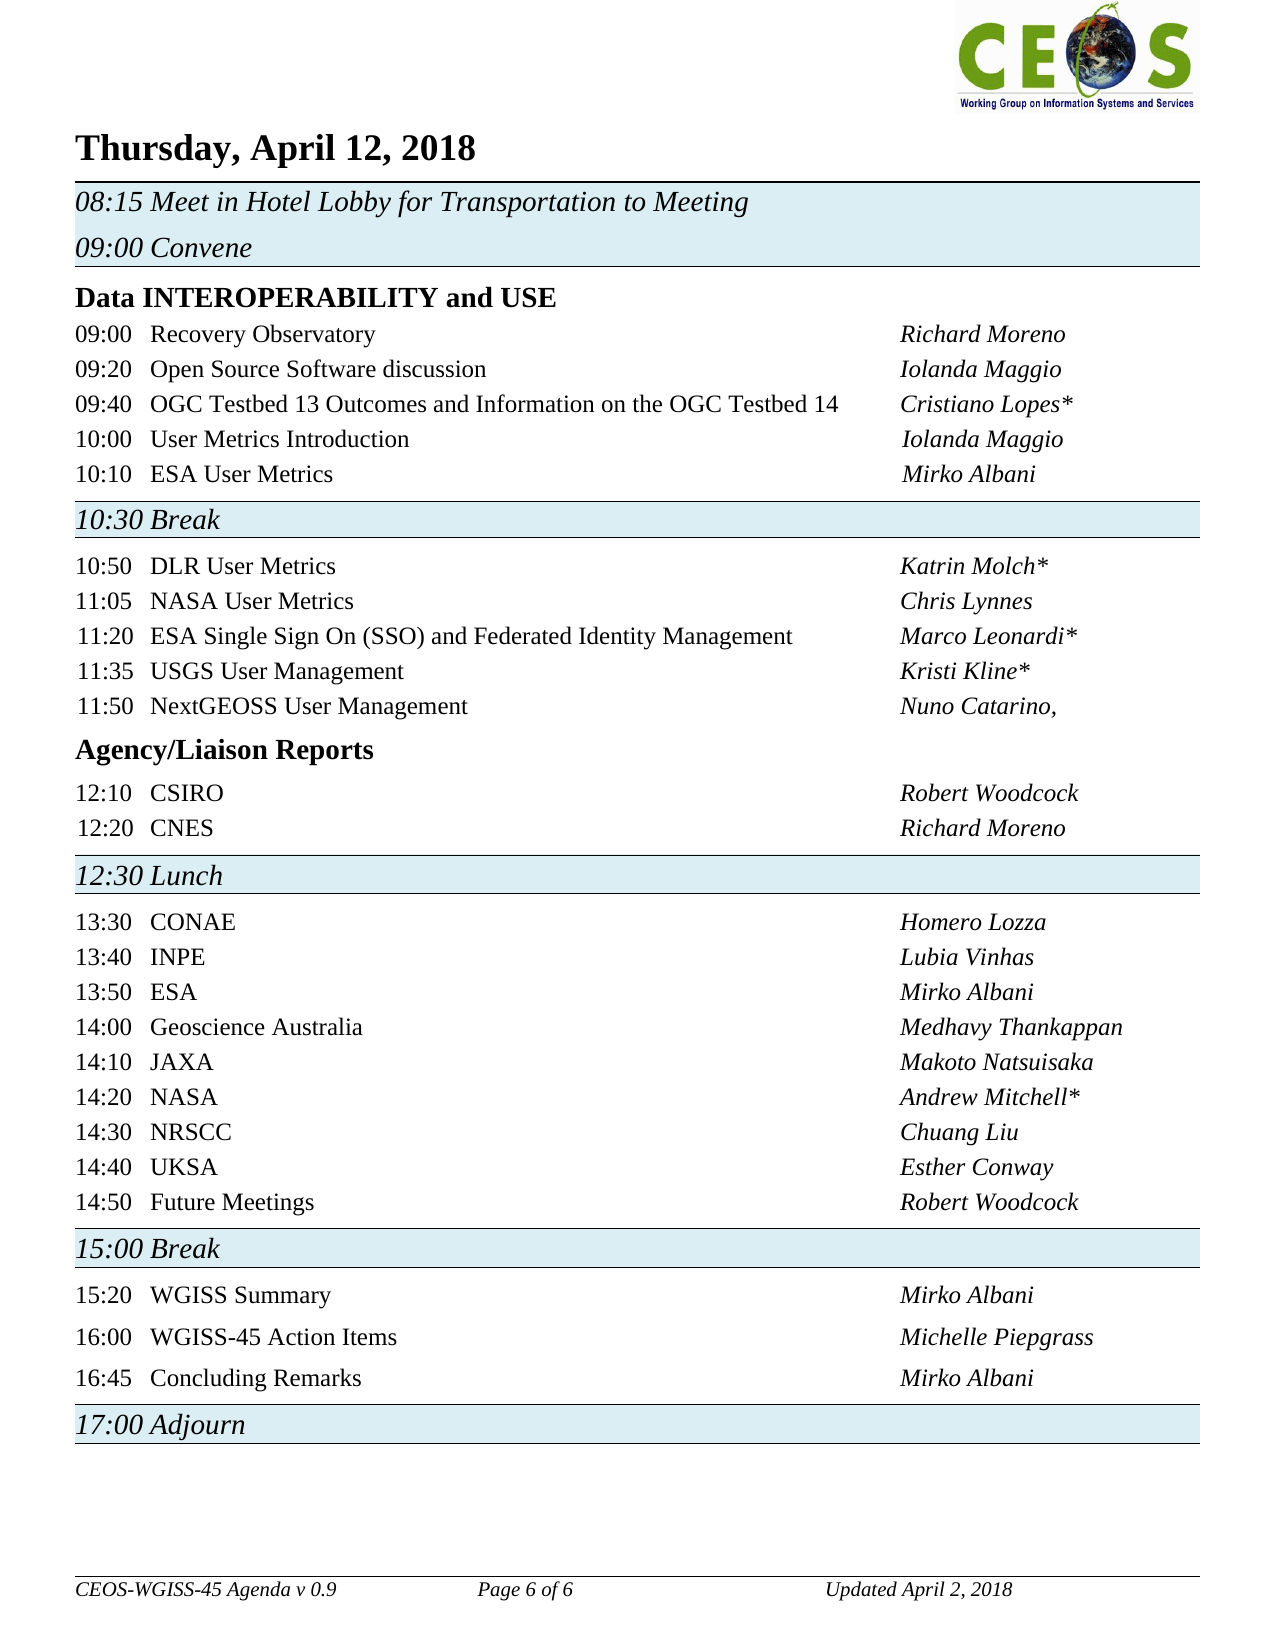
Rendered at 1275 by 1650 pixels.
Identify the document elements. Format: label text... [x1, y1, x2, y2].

text 14:10 JAXA Makoto Natsuisaka [75, 1047, 1200, 1076]
text 13:30 CONAE Homero Lozza [75, 907, 1200, 936]
picture [954, 0, 1200, 114]
text 13:40 INPE Lubia Vinhas [75, 942, 1200, 971]
subtitle 10:30 Break [75, 502, 1200, 537]
subtitle 17:00 Adjourn [75, 1405, 1200, 1443]
text 15:20 WGISS Summary Mirko Albani [75, 1280, 1200, 1309]
subtitle 12:30 Lunch [75, 856, 1200, 893]
text 14:40 UKSA Esther Conway [75, 1152, 1200, 1181]
text 11:35 USGS User Management Kristi Kline* [75, 656, 1200, 685]
text 14:30 NRSCC Chuang Liu [75, 1117, 1200, 1146]
text 11:50 NextGEOSS User Management Nuno Catarino, [75, 691, 1200, 720]
text 10:00 User Metrics Introduction Iolanda Maggio [75, 424, 1200, 453]
text 09:40 OGC Testbed 13 Outcomes and Information on the OGC Testbed 14 Cristiano Lopes* [75, 389, 1200, 418]
text 11:20 ESA Single Sign On (SSO) and Federated Identity Management Marco Leonardi* [75, 621, 1200, 650]
subtitle Thursday, April 12, 2018 [75, 126, 1219, 169]
text 10:50 DLR User Metrics Katrin Molch* [75, 551, 1200, 580]
subtitle 15:00 Break [75, 1229, 1200, 1267]
text 14:50 Future Meetings Robert Woodcock [75, 1187, 1200, 1216]
text 11:05 NASA User Metrics Chris Lynnes [75, 586, 1200, 615]
text 10:10 ESA User Metrics Mirko Albani [75, 459, 1200, 488]
text Agency/Liaison Reports [75, 732, 1200, 766]
text 16:45 Concluding Remarks Mirko Albani [75, 1363, 1200, 1392]
text 09:20 Open Source Software discussion Iolanda Maggio [75, 354, 1200, 383]
text 09:00 Recovery Observatory Richard Moreno [75, 319, 1200, 348]
subtitle 08:15 Meet in Hotel Lobby for Transportation to Meeting [75, 183, 1200, 218]
text Data INTEROPERABILITY and USE [75, 280, 1200, 313]
text 13:50 ESA Mirko Albani [75, 977, 1200, 1006]
text 12:10 CSIRO Robert Woodcock [75, 778, 1200, 807]
subtitle 09:00 Convene [75, 227, 1200, 266]
text 16:00 WGISS-45 Action Items Michelle Piepgrass [75, 1322, 1200, 1350]
text 14:00 Geoscience Australia Medhavy Thankappan [75, 1012, 1200, 1041]
text 12:20 CNES Richard Moreno [75, 813, 1200, 842]
text 14:20 NASA Andrew Mitchell* [75, 1082, 1200, 1111]
